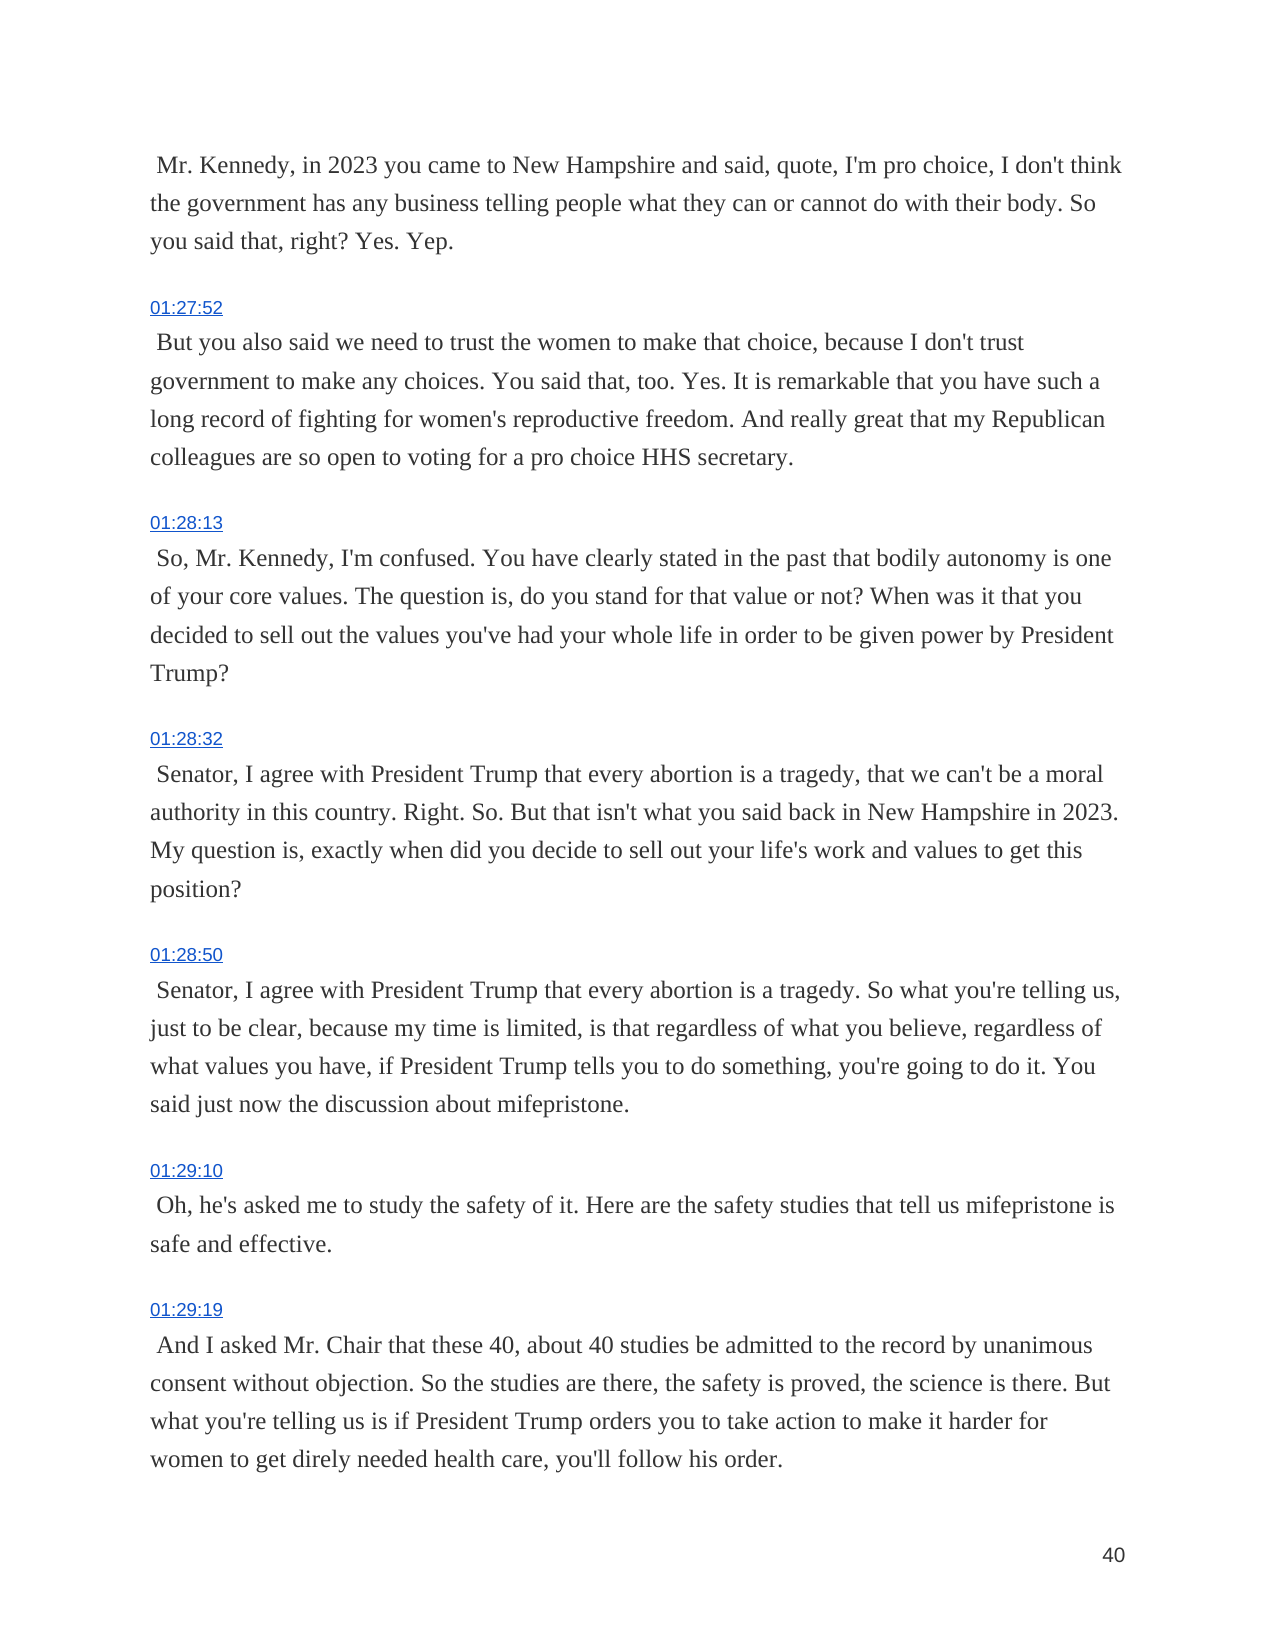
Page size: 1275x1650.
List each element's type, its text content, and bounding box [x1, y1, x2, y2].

text But you also said we need to trust the women to make that choice, because I don't trust government to make any choices. You said that, too. Yes. It is remarkable that you have such a long record of fighting for women's reproductive freedom. And really great that my Republican colleagues are so open to voting for a pro choice HHS secretary. [150, 327, 1125, 471]
text 01:28:50 [150, 944, 1125, 965]
text So, Mr. Kennedy, I'm confused. You have clearly stated in the past that bodily autonomy is one of your core values. The question is, do you stand for that value or not? When was it that you decided to sell out the values you've had your whole life in order to be given power by President Trump? [150, 543, 1125, 687]
text 01:29:19 [150, 1299, 1125, 1320]
text Oh, he's asked me to study the safety of it. Here are the safety studies that tell us mifepristone is safe and effective. [150, 1190, 1125, 1257]
text 01:28:32 [150, 728, 1125, 749]
text Mr. Kennedy, in 2023 you came to New Hampshire and said, quote, I'm pro choice, I don't think the government has any business telling people what they can or cannot do with their body. So you said that, right? Yes. Yep. [150, 150, 1125, 255]
text And I asked Mr. Chair that these 40, about 40 studies be admitted to the record by unanimous consent without objection. So the studies are there, the safety is proved, the science is there. But what you're telling us is if President Trump orders you to take action to make it harder for women to get direly needed health care, you'll follow his order. [150, 1330, 1125, 1473]
text 01:27:52 [150, 296, 1125, 318]
text 01:29:10 [150, 1159, 1125, 1181]
text Senator, I agree with President Trump that every abortion is a tragedy. So what you're telling us, just to be clear, because my time is limited, is that regardless of what you believe, regardless of what values you have, if President Trump tells you to do something, you're going to do it. You said just now the discussion about mifepristone. [150, 975, 1125, 1118]
text Senator, I agree with President Trump that every abortion is a tragedy, that we can't be a moral authority in this country. Right. So. But that isn't what you said back in New Hampshire in 2023. My question is, exactly when did you decide to sell out your life's work and values to get this position? [150, 759, 1125, 902]
text 01:28:13 [150, 512, 1125, 534]
